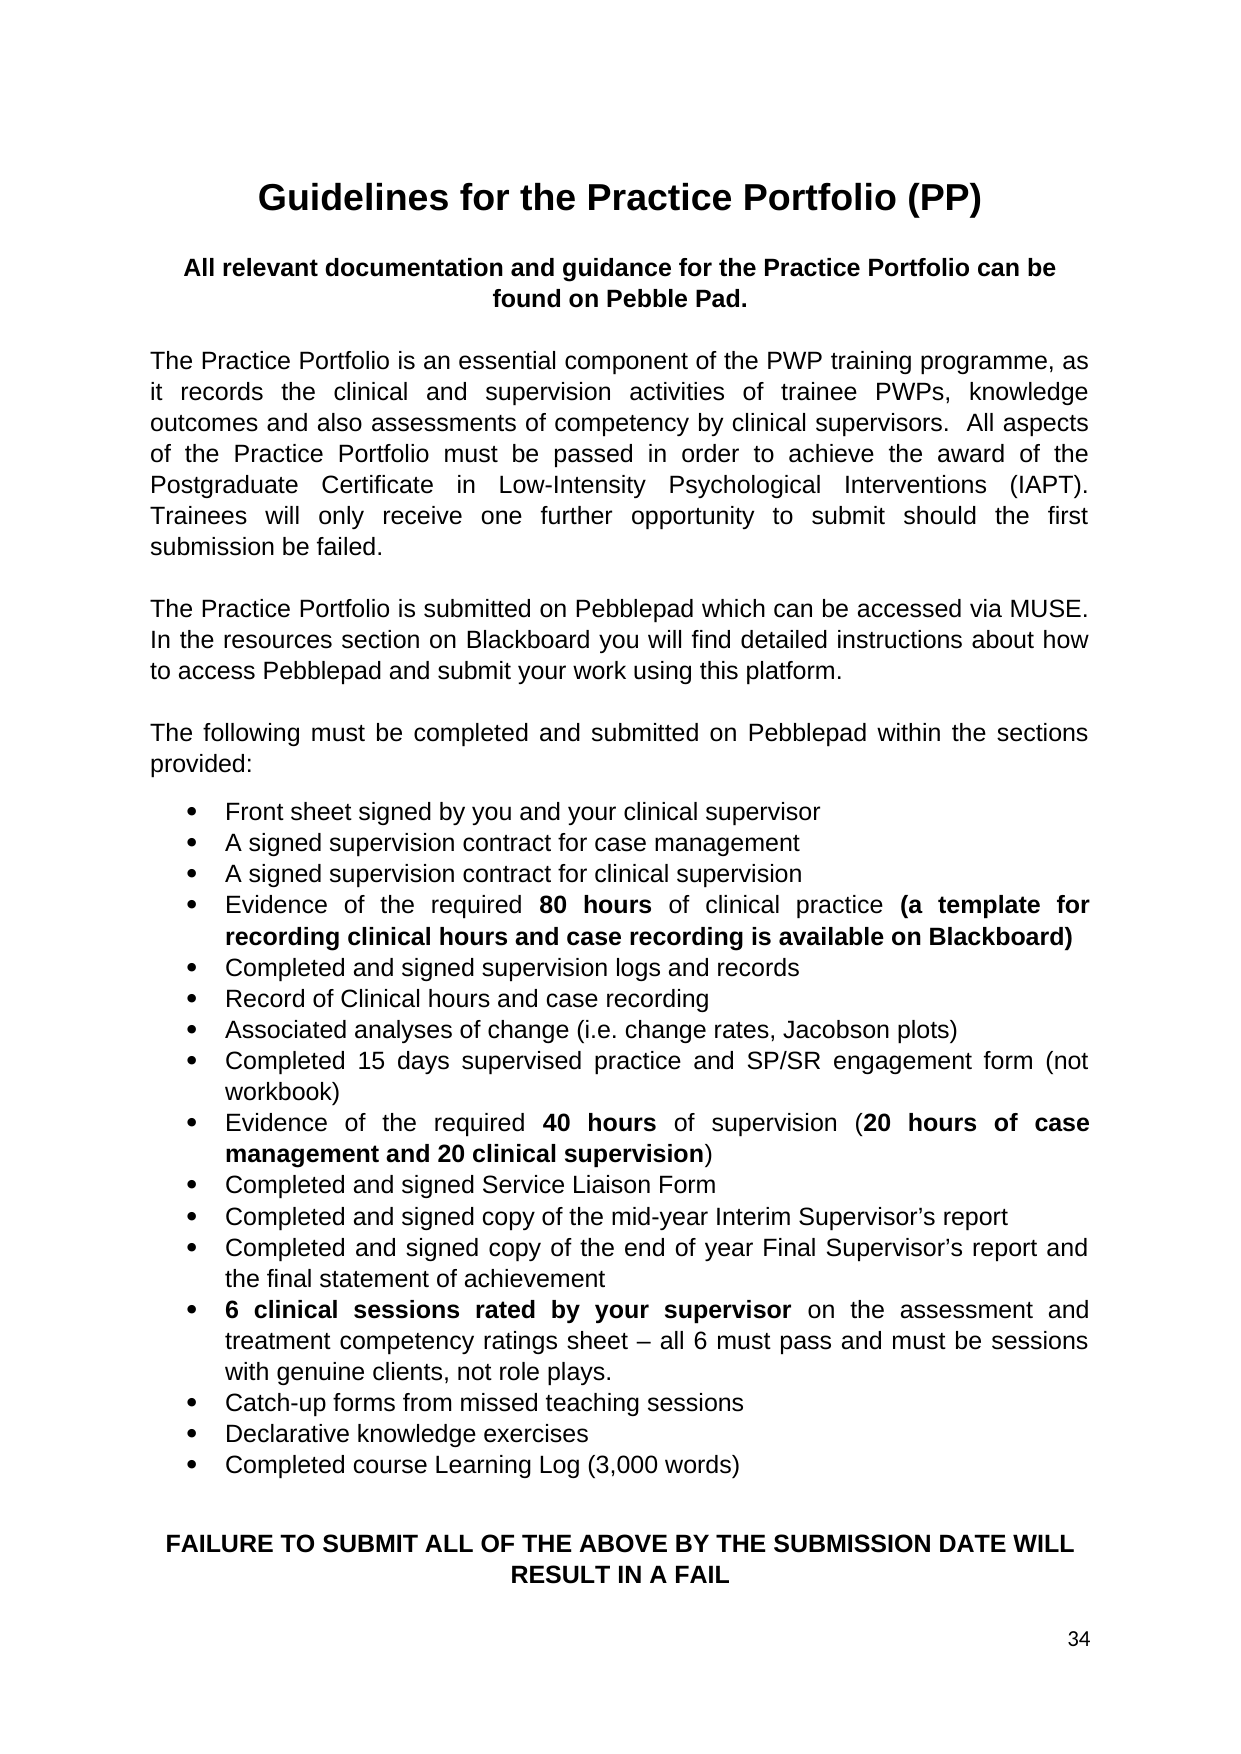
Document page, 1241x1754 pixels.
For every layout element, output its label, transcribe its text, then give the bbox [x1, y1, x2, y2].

list Completed course Learning Log (3,000 words) [187, 1450, 1090, 1479]
list Declarative knowledge exercises [187, 1419, 1090, 1448]
text The Practice Portfolio is an essential component of the PWP training programme, as it records the clinical and supervision activities of trainee PWPs, knowledge outcomes and also assessments of competency by clinical supervisors. All aspects of the Practice Portfolio must be passed in order to achieve the award of the Postgraduate Certificate in Low-Intensity Psychological Interventions (IAPT). Trainees will only receive one further opportunity to submit should the first submission be failed. [150, 346, 1090, 561]
list A signed supervision contract for case management [187, 828, 1090, 857]
list Evidence of the required 40 hours of supervision (20 hours of case management and 20 clinical supervision) [187, 1108, 1090, 1168]
list Completed 15 days supervised practice and SP/SR engagement form (not workbook) [187, 1046, 1090, 1106]
text All relevant documentation and guidance for the Practice Portfolio can be found on Pebble Pad. [150, 253, 1090, 312]
subtitle Guidelines for the Practice Portfolio (PP) [150, 175, 1090, 218]
list Completed and signed supervision logs and records [187, 953, 1090, 981]
list Record of Clinical hours and case recording [187, 984, 1090, 1013]
text The Practice Portfolio is submitted on Pebblepad which can be accessed via MUSE. In the resources section on Blackboard you will find detailed instructions about how to access Pebblepad and submit your work using this platform. [150, 594, 1090, 685]
list Front sheet signed by you and your clinical supervisor [187, 797, 1090, 826]
list Completed and signed copy of the mid-year Interim Supervisor’s report [187, 1202, 1090, 1230]
list Associated analyses of change (i.e. change rates, Jacobson plots) [187, 1015, 1090, 1044]
list Completed and signed Service Liaison Form [187, 1170, 1090, 1199]
list A signed supervision contract for clinical supervision [187, 859, 1090, 888]
text The following must be completed and submitted on Pebblepad within the sections provided: [150, 718, 1090, 778]
list Catch-up forms from missed teaching sessions [187, 1388, 1090, 1417]
text FAILURE TO SUBMIT ALL OF THE ABOVE BY THE SUBMISSION DATE WILL RESULT IN A FAIL [150, 1529, 1090, 1589]
list 6 clinical sessions rated by your supervisor on the assessment and treatment competency ratings sheet – all 6 must pass and must be sessions with genuine clients, not role plays. [187, 1295, 1090, 1386]
list Completed and signed copy of the end of year Final Supervisor’s report and the final statement of achievement [187, 1233, 1090, 1293]
list Evidence of the required 80 hours of clinical practice (a template for recording clinical hours and case recording is available on Blackboard) [187, 890, 1090, 950]
